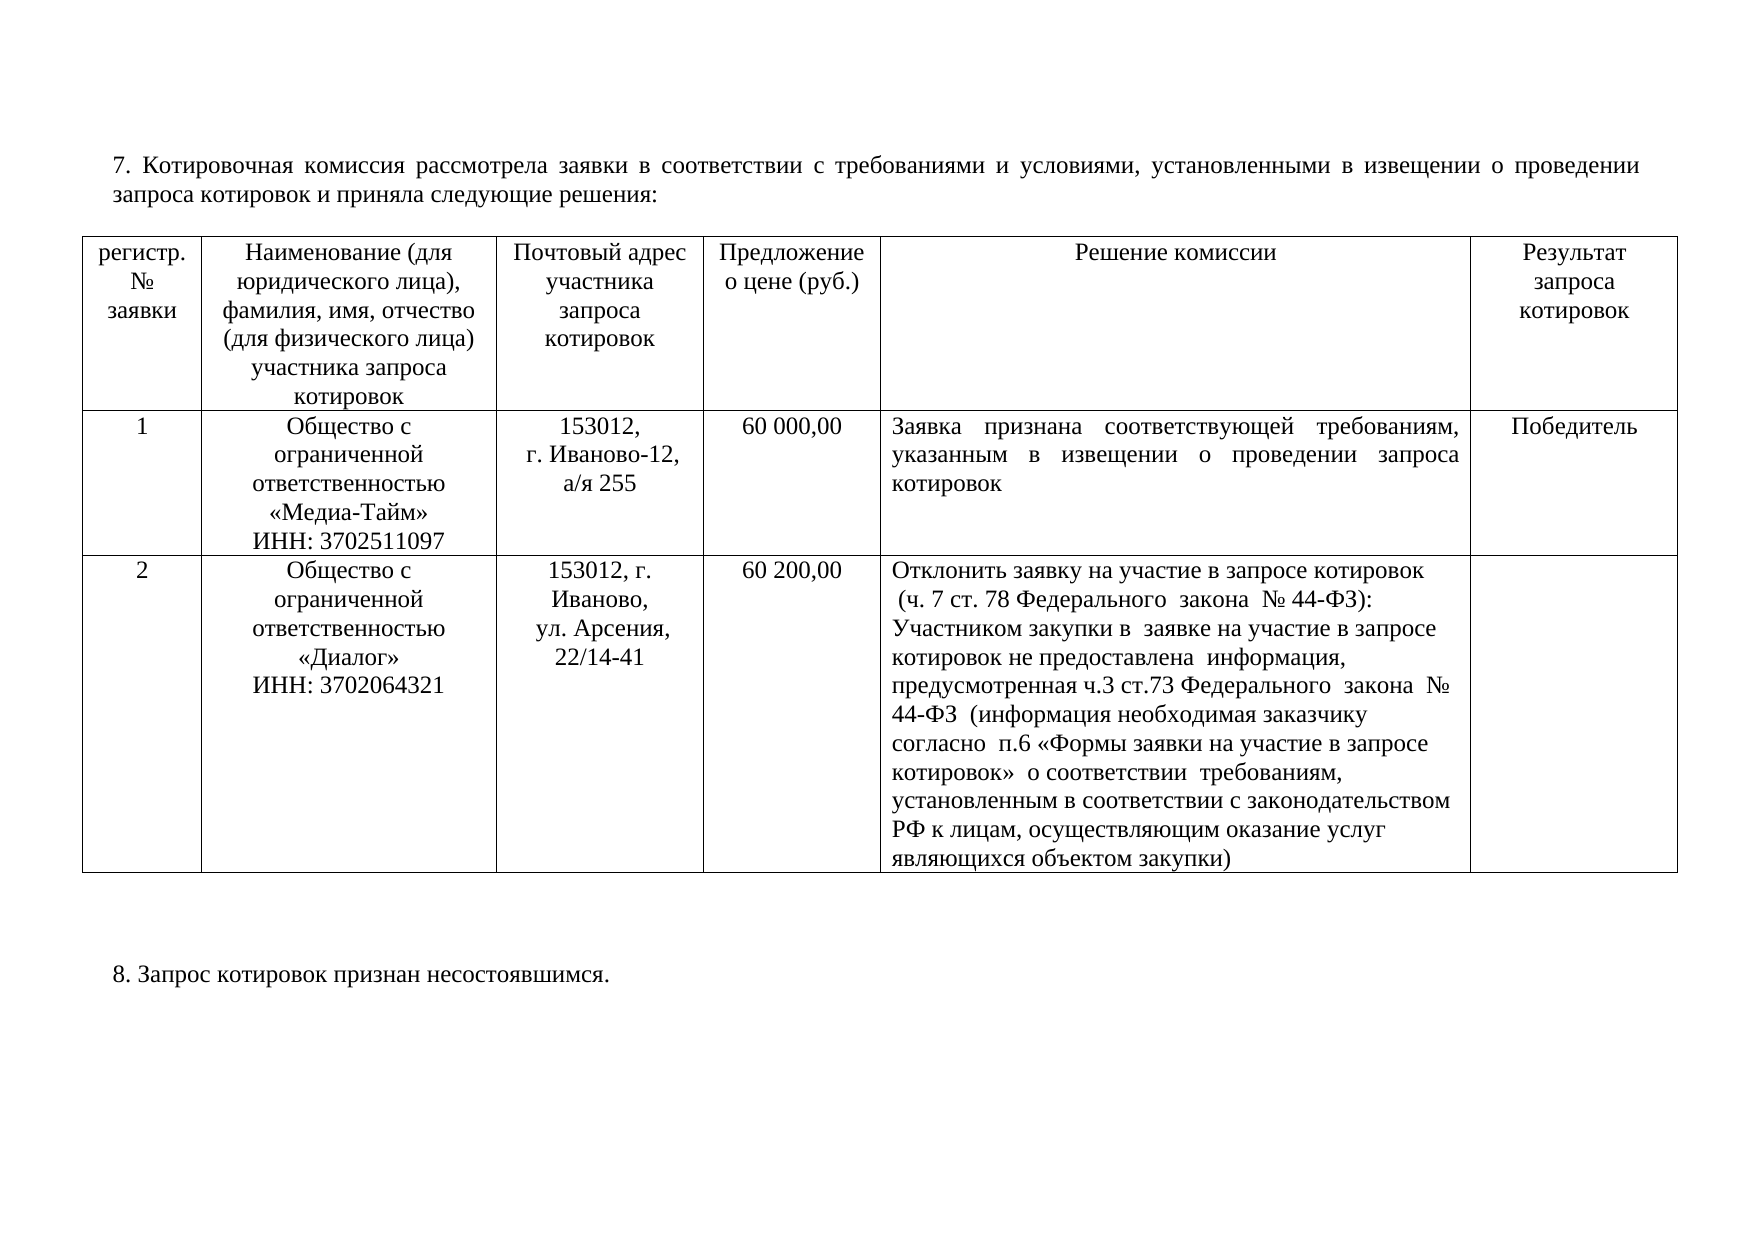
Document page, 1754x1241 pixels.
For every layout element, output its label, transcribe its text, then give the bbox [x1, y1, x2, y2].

table_cell Заявка признана соответствующей требованиям, указанным в извещении о проведении запроса котировок [881, 411, 1470, 554]
table_cell 60 200,00 [704, 556, 880, 872]
table_cell Отклонить заявку на участие в запросе котировок (ч. 7 ст. 78 Федерального закона № 44-ФЗ): Участником закупки в заявке на участие в запросе котировок не предоставлена информация, предусмотренная ч.3 ст.73 Федерального закона № 44-ФЗ (информация необходимая заказчику согласно п.6 «Формы заявки на участие в запросе котировок» о соответствии требованиям, установленным в соответствии с законодательством РФ к лицам, осуществляющим оказание услуг являющихся объектом закупки) [881, 556, 1470, 872]
table_header Почтовый адрес участника запроса котировок [497, 237, 703, 410]
table_cell Общество с ограниченной ответственностью «Диалог» ИНН: 3702064321 [202, 556, 496, 872]
table_cell 2 [83, 556, 201, 872]
table_cell 60 000,00 [704, 411, 880, 554]
table_cell 153012, г. Иваново, ул. Арсения, 22/14-41 [497, 556, 703, 872]
table_header Наименование (для юридического лица), фамилия, имя, отчество (для физического лица) участника запроса котировок [202, 237, 496, 410]
table_cell Победитель [1471, 411, 1677, 554]
table_header регистр. № заявки [83, 237, 201, 410]
text 7. Котировочная комиссия рассмотрела заявки в соответствии с требованиями и условиями, установленными в извещении о проведении запроса котировок и приняла следующие решения: [112, 150, 1641, 207]
table_header Решение комиссии [881, 237, 1470, 410]
table_cell 153012, г. Иваново-12, а/я 255 [497, 411, 703, 554]
table_cell [1471, 556, 1677, 872]
table_header Результат запроса котировок [1471, 237, 1677, 410]
text 8. Запрос котировок признан несостоявшимся. [112, 959, 1641, 988]
table_cell 1 [83, 411, 201, 554]
table_header Предложение о цене (руб.) [704, 237, 880, 410]
table_cell Общество с ограниченной ответственностью «Медиа-Тайм» ИНН: 3702511097 [202, 411, 496, 554]
